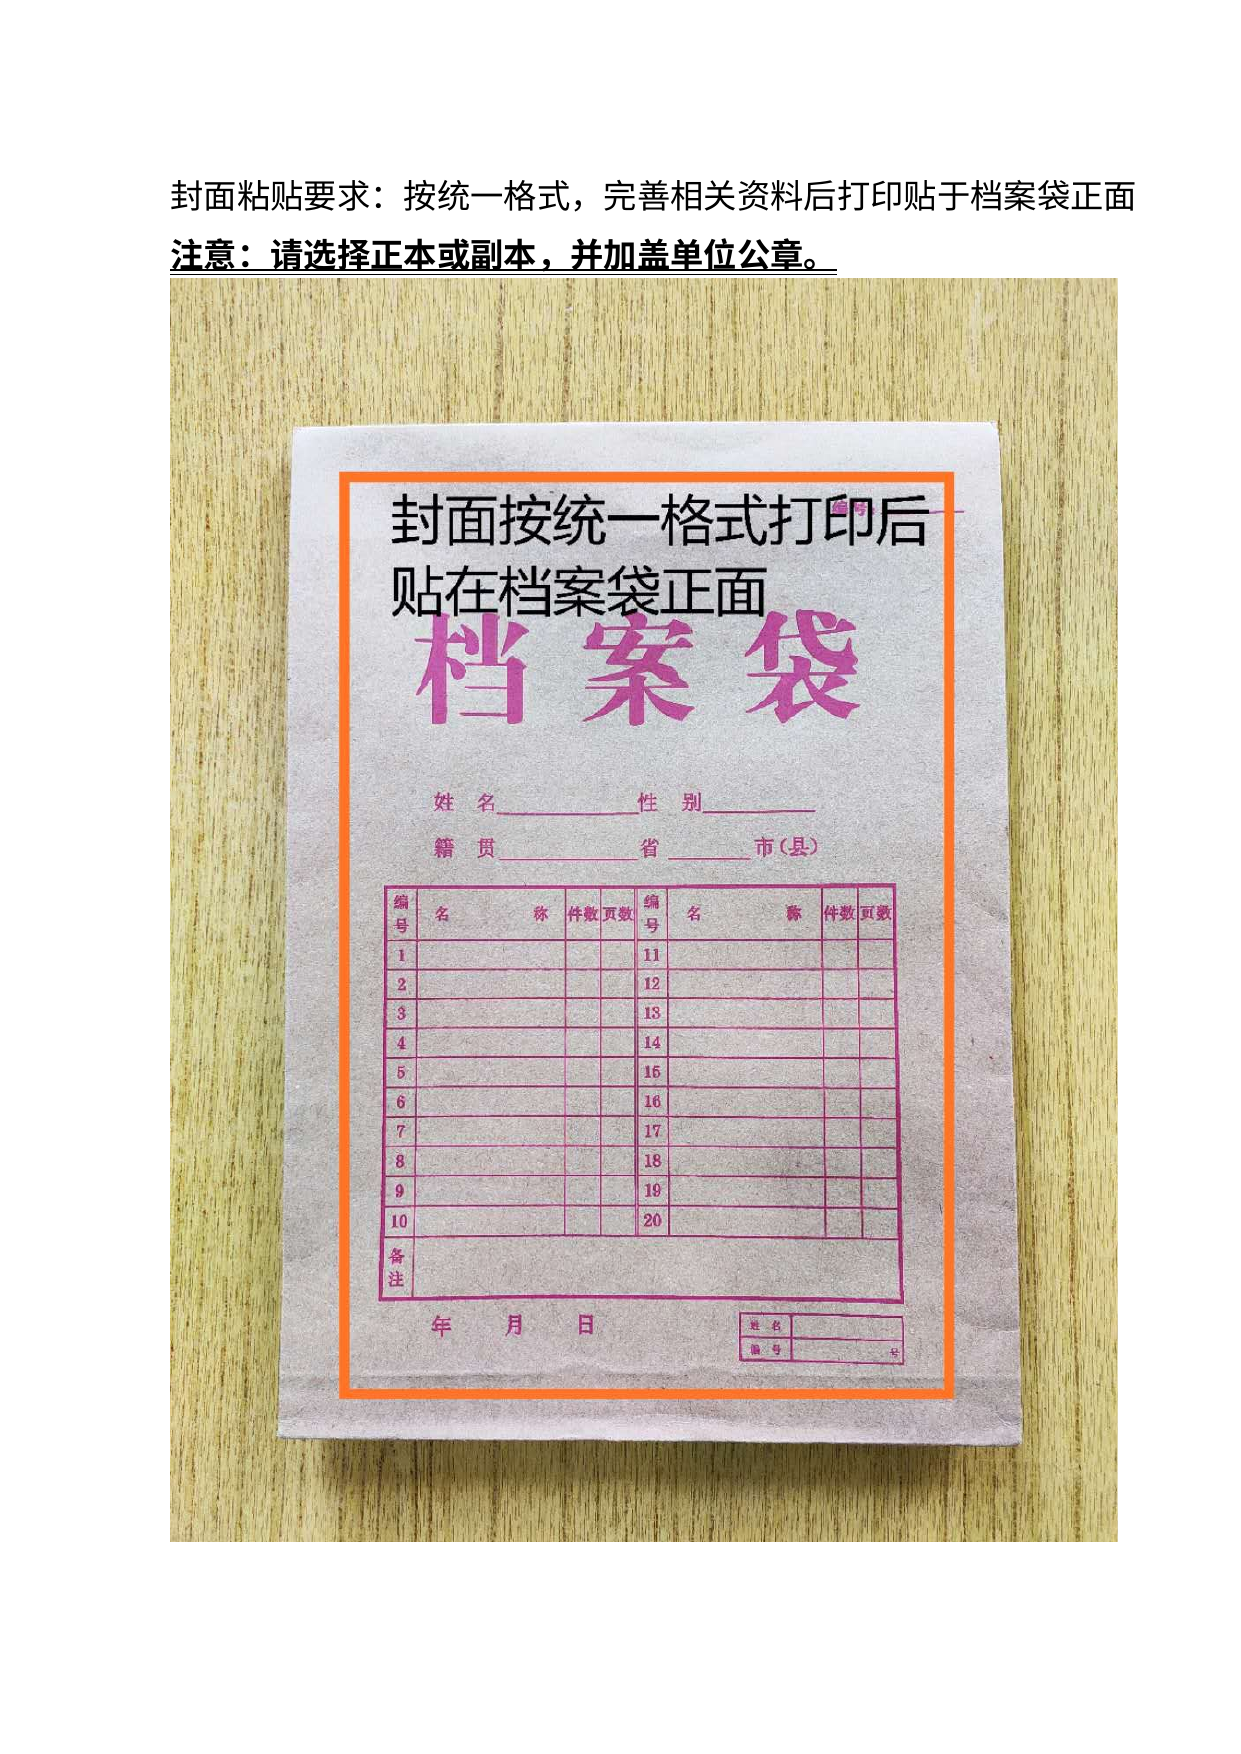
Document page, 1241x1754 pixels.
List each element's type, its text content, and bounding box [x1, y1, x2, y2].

text 封面粘贴要求：按统一格式，完善相关资料后打印贴于档案袋正面 [170, 162, 1164, 220]
picture [170, 278, 1118, 1542]
text 注意：请选择正本或副本，并加盖单位公章。 [170, 220, 1164, 279]
